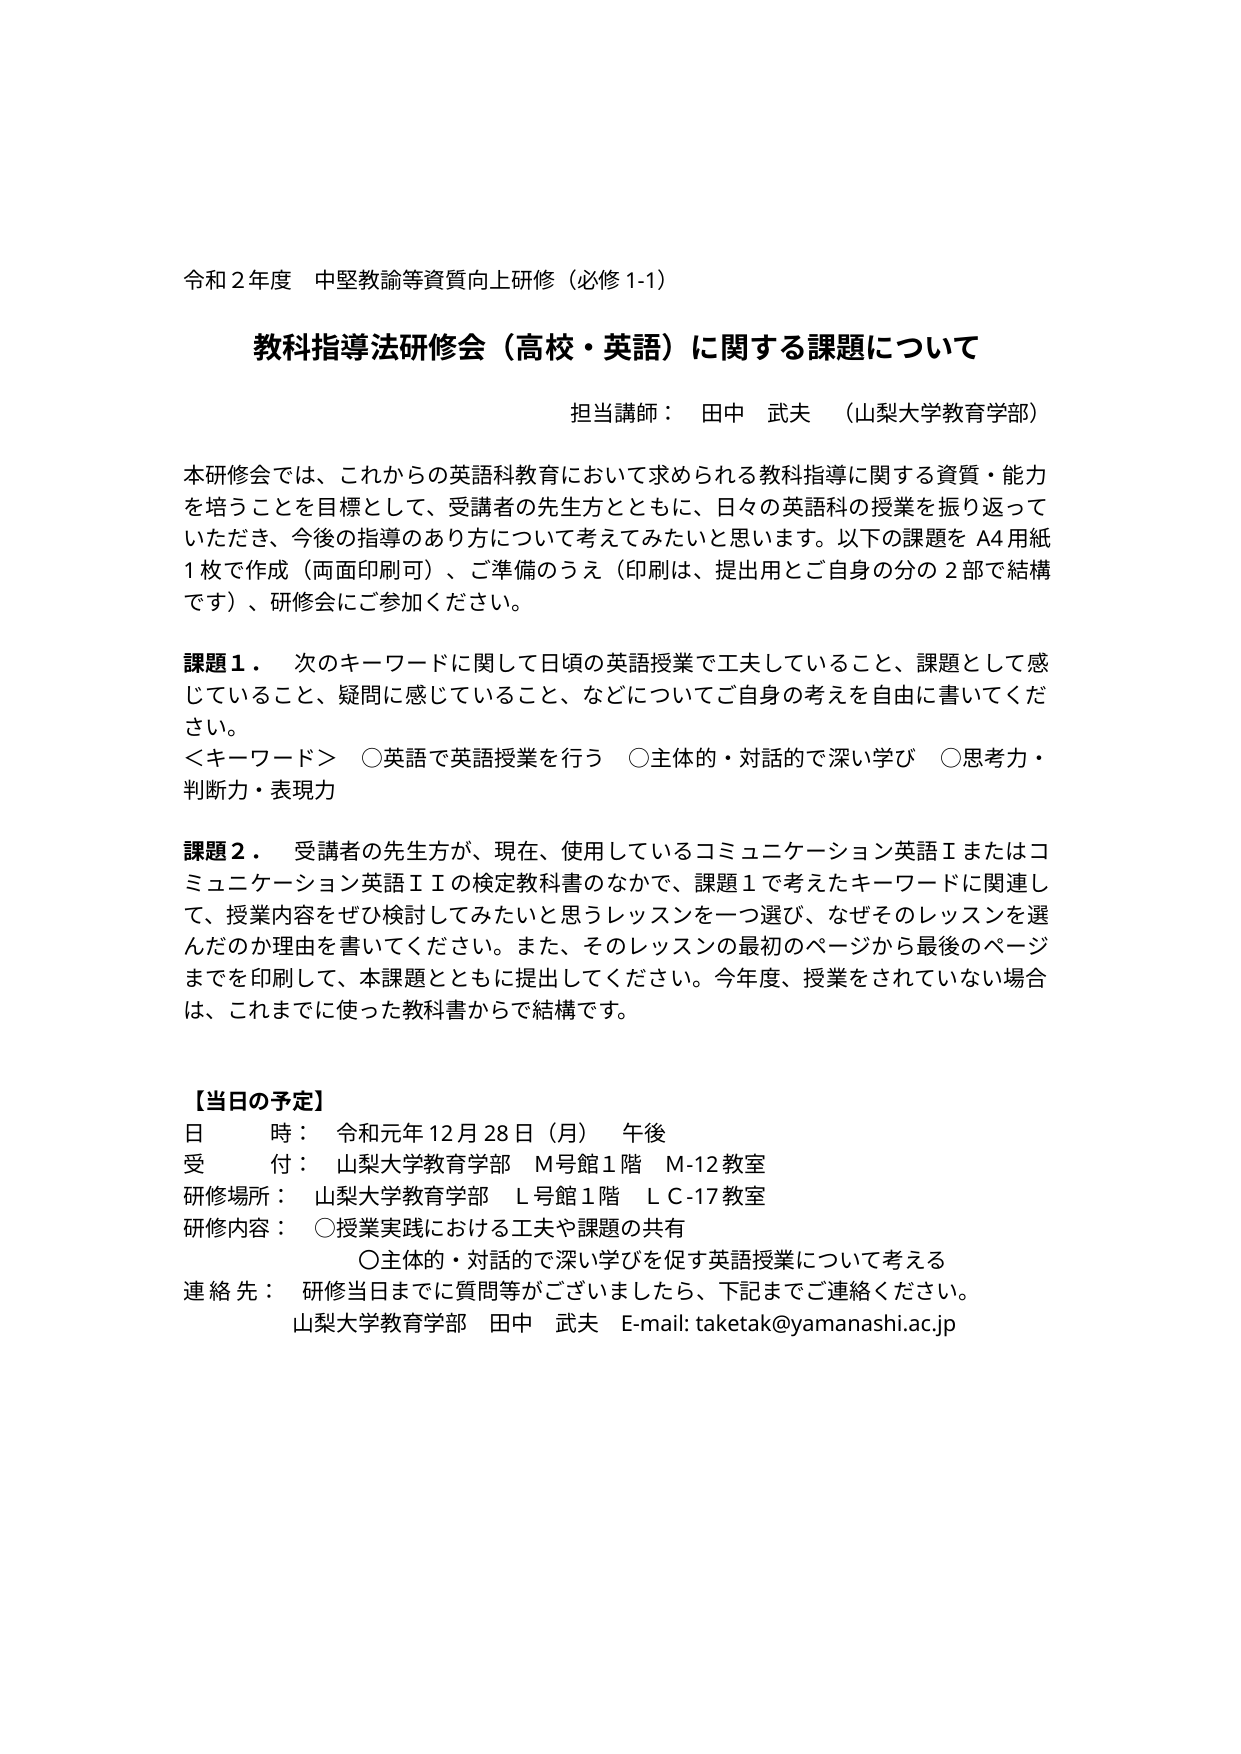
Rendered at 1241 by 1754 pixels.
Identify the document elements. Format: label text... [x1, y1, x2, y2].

text 研修内容： ○授業実践における工夫や課題の共有 [183, 1211, 1051, 1243]
text 教科指導法研修会（高校・英語）に関する課題について [183, 324, 1051, 367]
text 日 時： 令和元年12月28日（月） 午後 [183, 1116, 1051, 1147]
text 課題１． 次のキーワードに関して日頃の英語授業で工夫していること、課題として感じていること、疑問に感じていること、などについてご自身の考えを自由に書いてください。 [183, 646, 1051, 741]
text 【当日の予定】 [183, 1084, 1051, 1116]
text ＜キーワード＞ ○英語で英語授業を行う ○主体的・対話的で深い学び ○思考力・判断力・表現力 [183, 741, 1051, 804]
text 本研修会では、これからの英語科教育において求められる教科指導に関する資質・能力を培うことを目標として、受講者の先生方とともに、日々の英語科の授業を振り返っていただき、今後の指導のあり方について考えてみたいと思います。以下の課題をA4用紙1枚で作成（両面印刷可）、ご準備のうえ（印刷は、提出用とご自身の分の2部で結構です）、研修会にご参加ください。 [183, 458, 1051, 616]
text 課題２． 受講者の先生方が、現在、使用しているコミュニケーション英語Ｉまたはコミュニケーション英語ＩＩの検定教科書のなかで、課題１で考えたキーワードに関連して、授業内容をぜひ検討してみたいと思うレッスンを一つ選び、なぜそのレッスンを選んだのか理由を書いてください。また、そのレッスンの最初のページから最後のページまでを印刷して、本課題とともに提出してください。今年度、授業をされていない場合は、これまでに使った教科書からで結構です。 [183, 834, 1051, 1024]
text 令和２年度 中堅教諭等資質向上研修（必修1-1） [183, 263, 1051, 294]
text 担当講師： 田中 武夫 （山梨大学教育学部） [183, 396, 1051, 428]
text 〇主体的・対話的で深い学びを促す英語授業について考える [183, 1243, 1051, 1274]
text 山梨大学教育学部 田中 武夫 E-mail: taketak@yamanashi.ac.jp [183, 1306, 1051, 1338]
text 研修場所： 山梨大学教育学部 Ｌ号館１階 ＬＣ-17教室 [183, 1179, 1051, 1211]
text 受 付： 山梨大学教育学部 Ｍ号館１階 Ｍ-12教室 [183, 1147, 1051, 1179]
text 連 絡 先： 研修当日までに質問等がございましたら、下記までご連絡ください。 [183, 1274, 1051, 1306]
